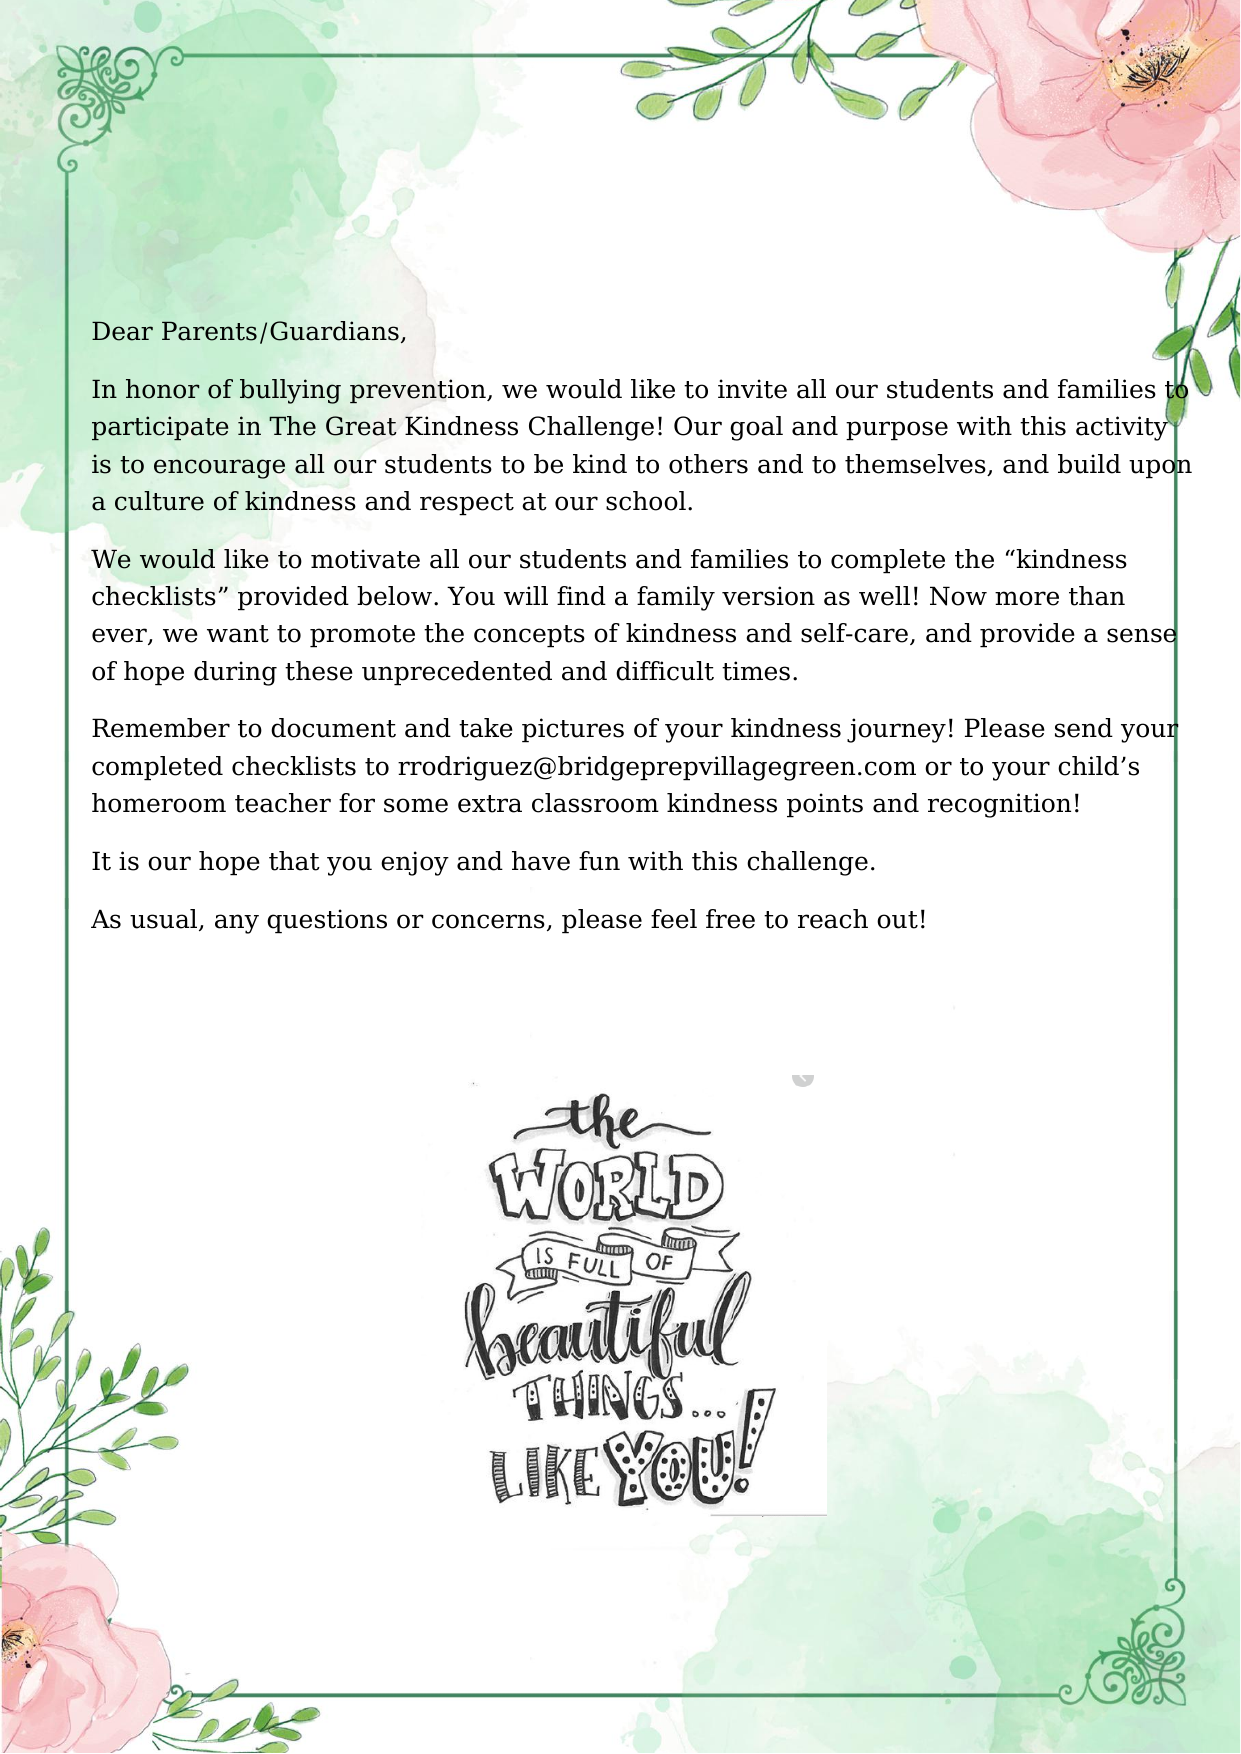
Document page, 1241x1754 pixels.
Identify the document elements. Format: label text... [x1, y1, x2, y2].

text Dear Parents/Guardians, [47, 315, 1193, 347]
text In honor of bullying prevention, we would like to invite all our students and families to participate in The Great Kindness Challenge! Our goal and purpose with this activity is to encourage all our students to be kind to others and to themselves, and build upon a culture of kindness and respect at our school. [91, 372, 1193, 517]
text As usual, any questions or concerns, please feel free to reach out! [91, 902, 1193, 934]
text It is our hope that you enjoy and have fun with this challenge. [91, 844, 1193, 877]
picture [0, 0, 1241, 1753]
text We would like to motivate all our students and families to complete the “kindness checklists” provided below. You will find a family version as well! Now more than ever, we want to promote the concepts of kindness and self-care, and provide a sense of hope during these unprecedented and difficult times. [91, 542, 1193, 687]
text Remember to document and take pictures of your kindness journey! Please send your completed checklists to rrodriguez@bridgeprepvillagegreen.com or to your child’s homeroom teacher for some extra classroom kindness points and recognition! [91, 712, 1193, 819]
